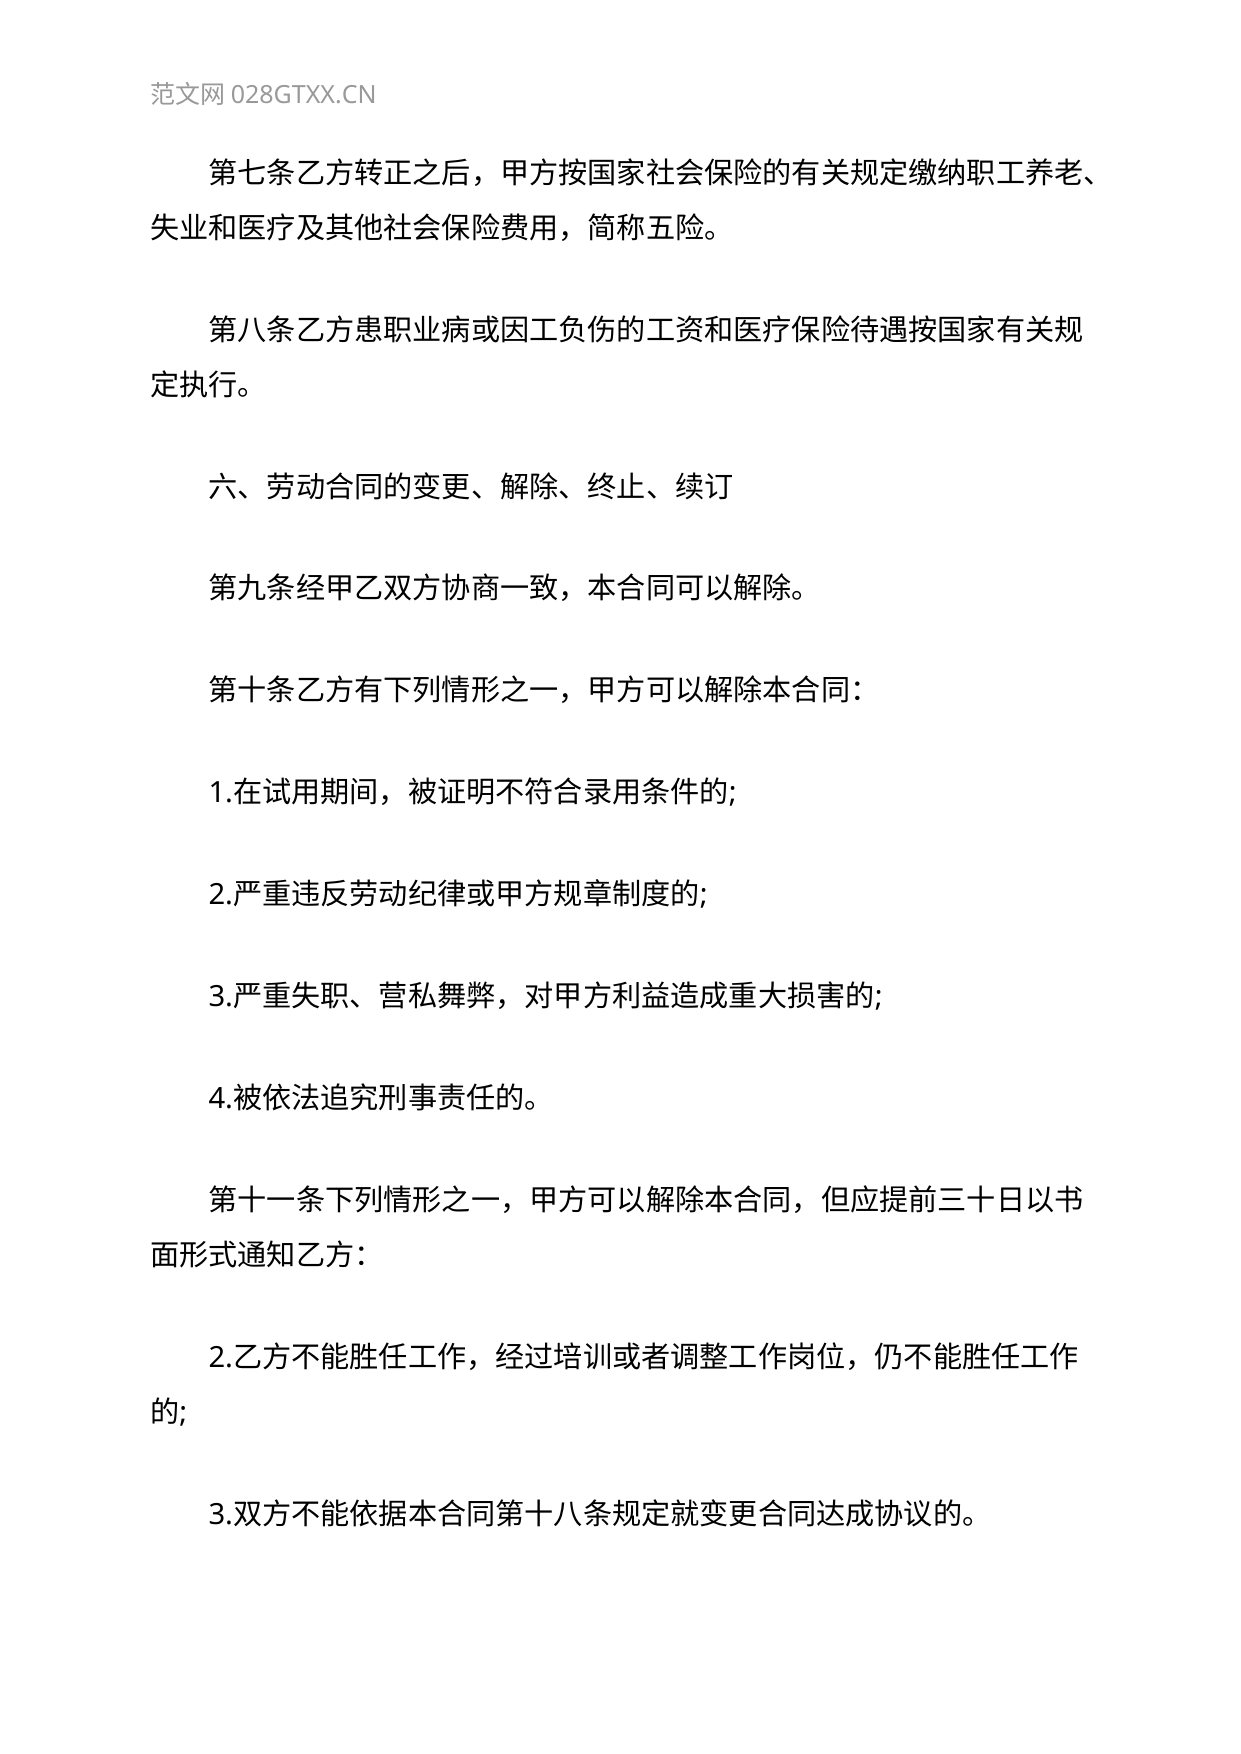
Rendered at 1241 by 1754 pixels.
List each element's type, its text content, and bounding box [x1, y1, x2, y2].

text 第十一条下列情形之一，甲方可以解除本合同，但应提前三十日以书面形式通知乙方： [150, 1177, 1090, 1274]
text 第七条乙方转正之后，甲方按国家社会保险的有关规定缴纳职工养老、失业和医疗及其他社会保险费用，简称五险。 [150, 150, 1090, 247]
text 第九条经甲乙双方协商一致，本合同可以解除。 [150, 565, 1090, 607]
text 3.严重失职、营私舞弊，对甲方利益造成重大损害的; [150, 973, 1090, 1015]
text 2.严重违反劳动纪律或甲方规章制度的; [150, 871, 1090, 913]
text 第八条乙方患职业病或因工负伤的工资和医疗保险待遇按国家有关规定执行。 [150, 307, 1090, 404]
text 3.双方不能依据本合同第十八条规定就变更合同达成协议的。 [150, 1490, 1090, 1533]
text 2.乙方不能胜任工作，经过培训或者调整工作岗位，仍不能胜任工作的; [150, 1333, 1090, 1431]
text 第十条乙方有下列情形之一，甲方可以解除本合同： [150, 667, 1090, 709]
text 六、劳动合同的变更、解除、终止、续订 [150, 463, 1090, 506]
text 1.在试用期间，被证明不符合录用条件的; [150, 769, 1090, 811]
text 4.被依法追究刑事责任的。 [150, 1074, 1090, 1117]
